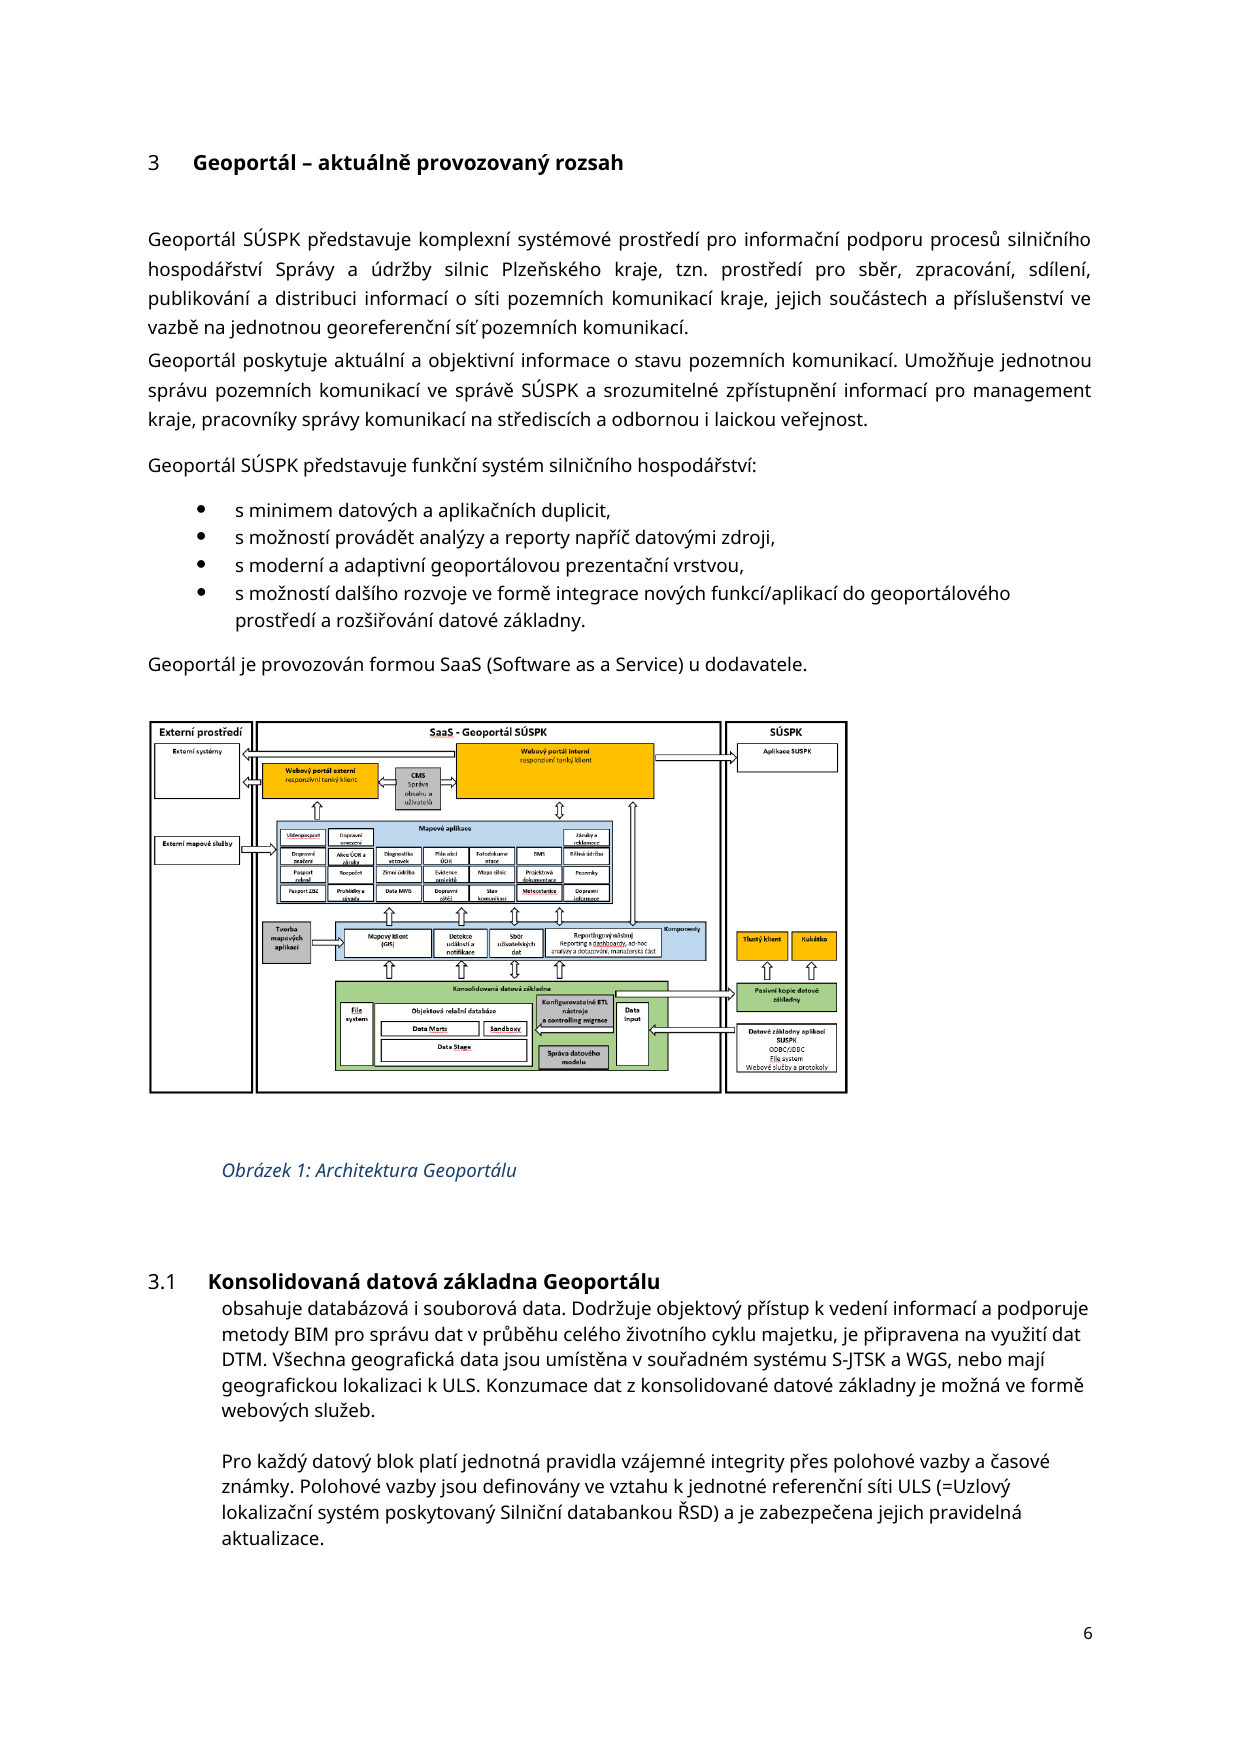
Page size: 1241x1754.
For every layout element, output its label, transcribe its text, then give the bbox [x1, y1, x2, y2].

text Geoportál SÚSPK představuje komplexní systémové prostředí pro informační podporu procesů silničního hospodářství Správy a údržby silnic Plzeňského kraje, tzn. prostředí pro sběr, zpracování, sdílení, publikování a distribuci informací o síti pozemních komunikací kraje, jejich součástech a příslušenství ve vazbě na jednotnou georeferenční síť pozemních komunikací. [148, 227, 1093, 340]
picture [147, 717, 851, 1098]
text Geoportál SÚSPK představuje funkční systém silničního hospodářství: [148, 452, 1093, 478]
text Geoportál poskytuje aktuální a objektivní informace o stavu pozemních komunikací. Umožňuje jednotnou správu pozemních komunikací ve správě SÚSPK a srozumitelné zpřístupnění informací pro management kraje, pracovníky správy komunikací na střediscích a odbornou i laickou veřejnost. [148, 348, 1093, 432]
text Geoportál je provozován formou SaaS (Software as a Service) u dodavatele. [148, 651, 1093, 677]
text Obrázek 1: Architektura Geoportálu [148, 1157, 1093, 1183]
list s minimem datových a aplikačních duplicit, [197, 497, 1093, 522]
list s možností provádět analýzy a reporty napříč datovými zdroji, [197, 524, 1093, 550]
subtitle Geoportál – aktuálně provozovaný rozsah [148, 148, 1093, 176]
text Pro každý datový blok platí jednotná pravidla vzájemné integrity přes polohové vazby a časové známky. Polohové vazby jsou definovány ve vztahu k jednotné referenční síti ULS (=Uzlový lokalizační systém poskytovaný Silniční databankou ŘSD) a je zabezpečena jejich pravidelná aktualizace. [221, 1448, 1093, 1550]
list s možností dalšího rozvoje ve formě integrace nových funkcí/aplikací do geoportálového prostředí a rozšiřování datové základny. [197, 580, 1022, 633]
subtitle Konsolidovaná datová základna Geoportálu [148, 1267, 1093, 1296]
list s moderní a adaptivní geoportálovou prezentační vrstvou, [197, 552, 1093, 578]
text obsahuje databázová i souborová data. Dodržuje objektový přístup k vedení informací a podporuje metody BIM pro správu dat v průběhu celého životního cyklu majetku, je připravena na využití dat DTM. Všechna geografická data jsou umístěna v souřadném systému S-JTSK a WGS, nebo mají geografickou lokalizaci k ULS. Konzumace dat z konsolidované datové základny je možná ve formě webových služeb. [221, 1296, 1093, 1423]
